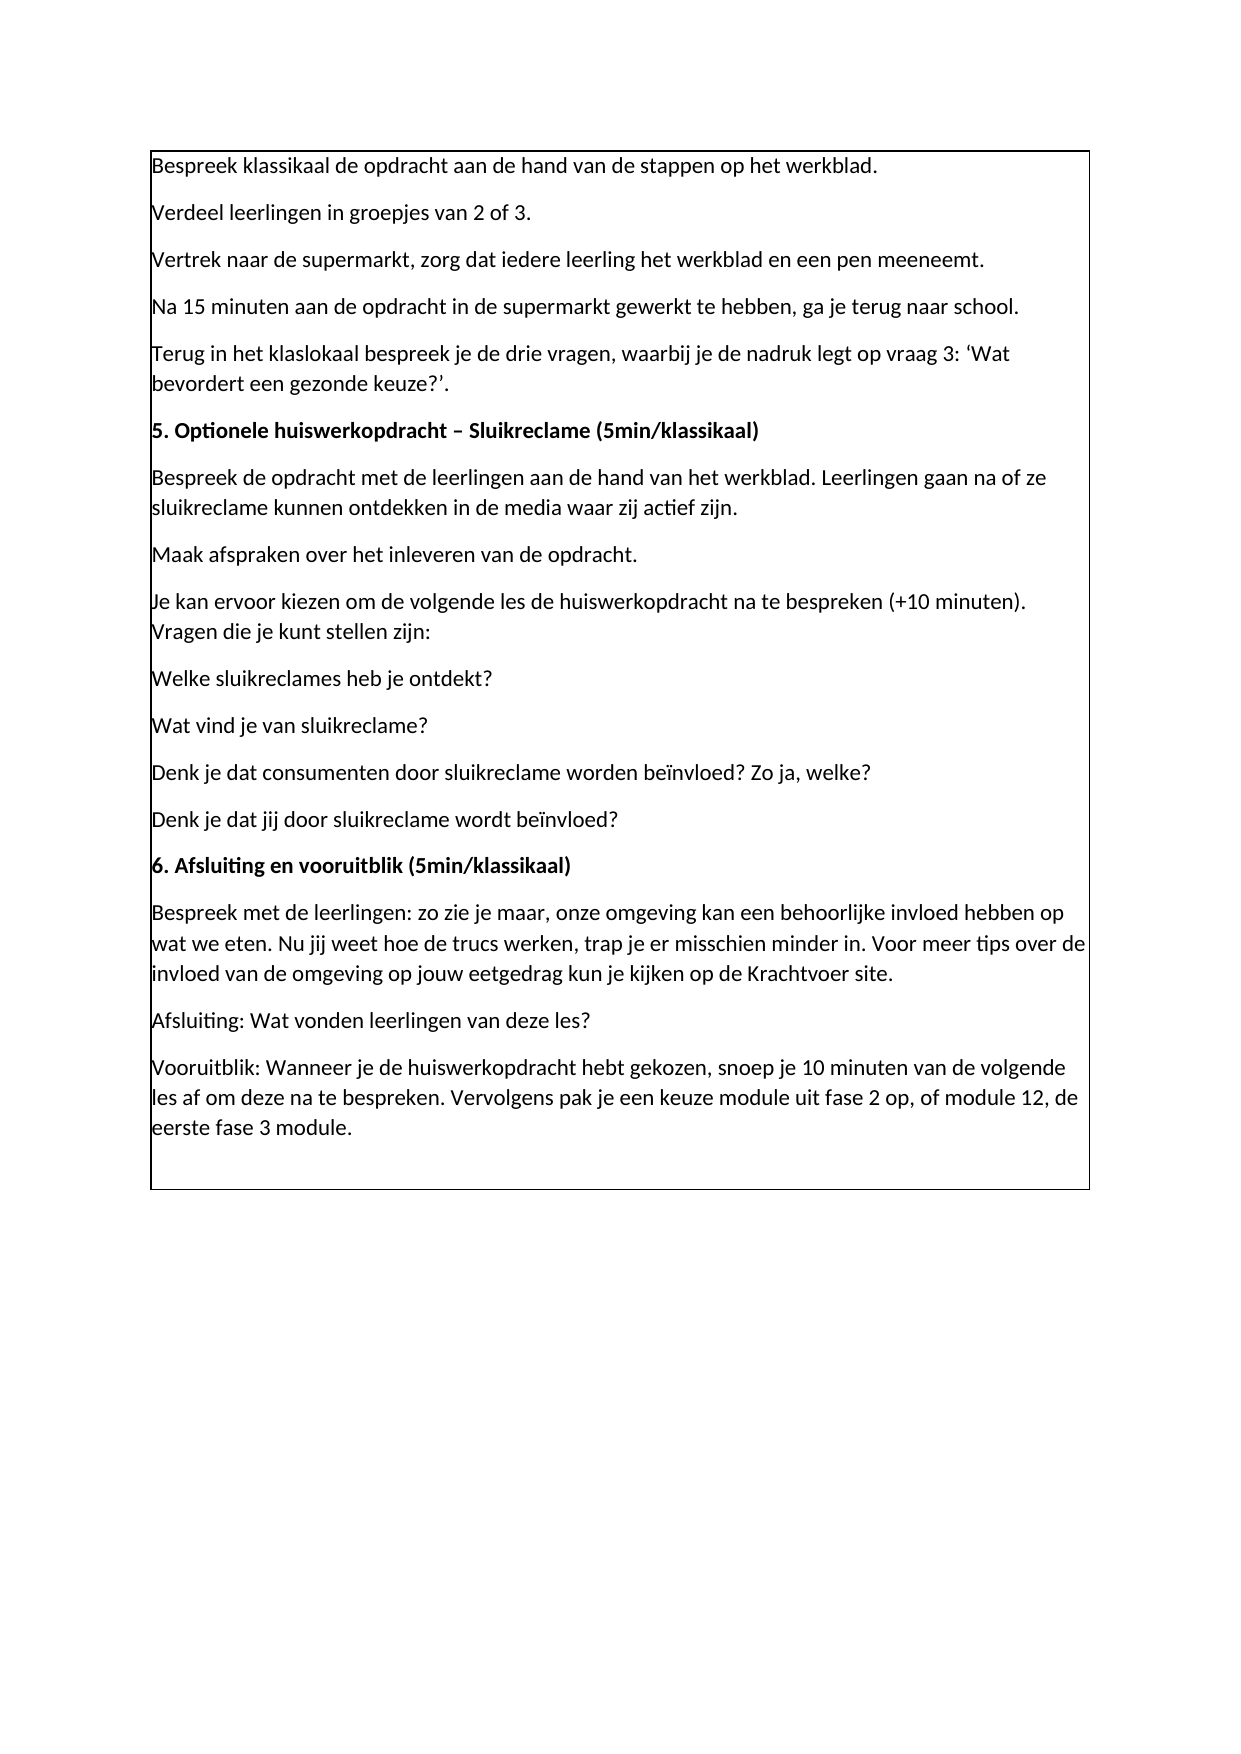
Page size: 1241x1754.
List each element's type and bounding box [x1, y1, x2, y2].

table_cell [152, 152, 1089, 1189]
